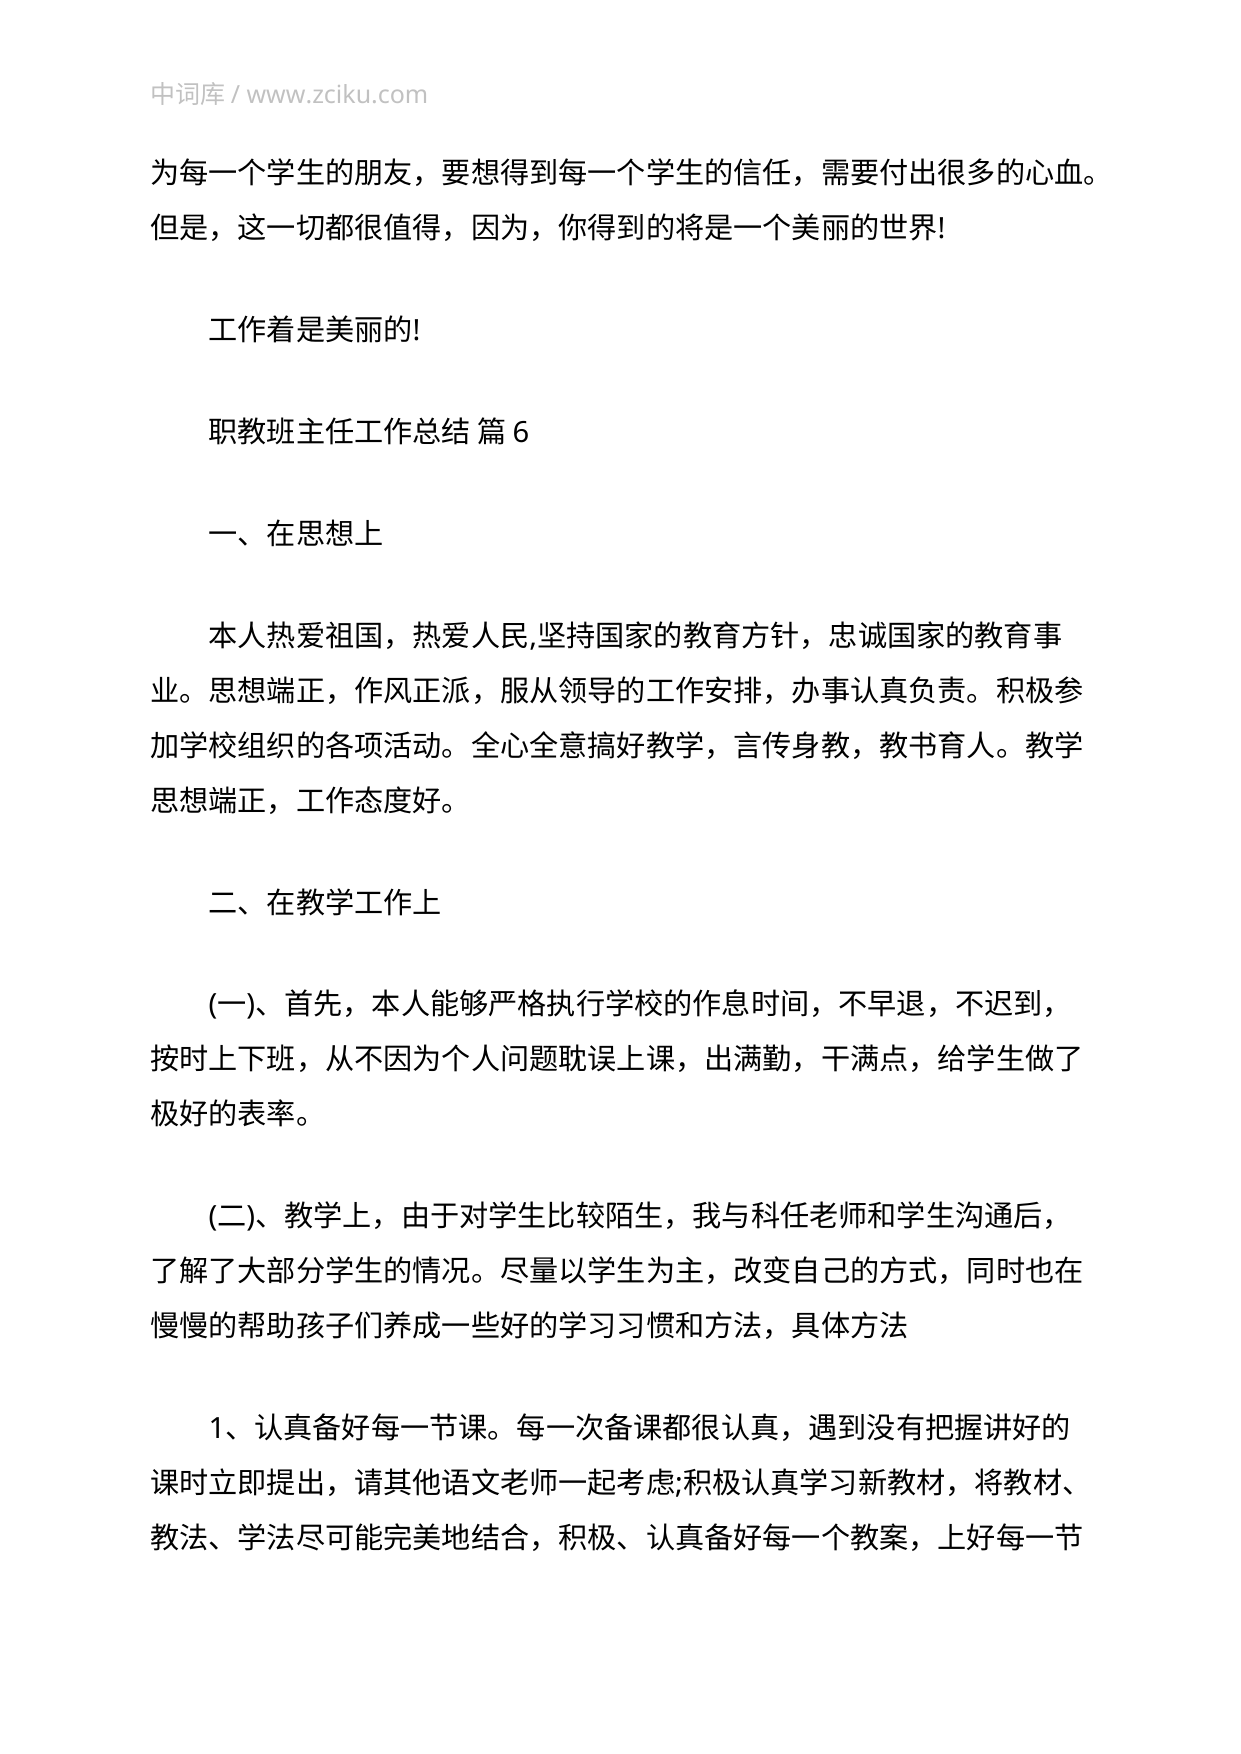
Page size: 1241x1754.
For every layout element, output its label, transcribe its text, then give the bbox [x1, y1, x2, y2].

text 一、在思想上 [150, 511, 1090, 553]
text 工作着是美丽的! [150, 307, 1090, 349]
text 二、在教学工作上 [150, 879, 1090, 921]
text 本人热爱祖国，热爱人民,坚持国家的教育方针，忠诚国家的教育事业。思想端正，作风正派，服从领导的工作安排，办事认真负责。积极参加学校组织的各项活动。全心全意搞好教学，言传身教，教书育人。教学思想端正，工作态度好。 [150, 613, 1090, 820]
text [150, 1404, 1090, 1557]
text (二)、教学上，由于对学生比较陌生，我与科任老师和学生沟通后，了解了大部分学生的情况。尽量以学生为主，改变自己的方式，同时也在慢慢的帮助孩子们养成一些好的学习习惯和方法，具体方法 [150, 1193, 1090, 1345]
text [150, 150, 1090, 247]
text (一)、首先，本人能够严格执行学校的作息时间，不早退，不迟到，按时上下班，从不因为个人问题耽误上课，出满勤，干满点，给学生做了极好的表率。 [150, 981, 1090, 1133]
text 职教班主任工作总结 篇6 [150, 409, 1090, 451]
